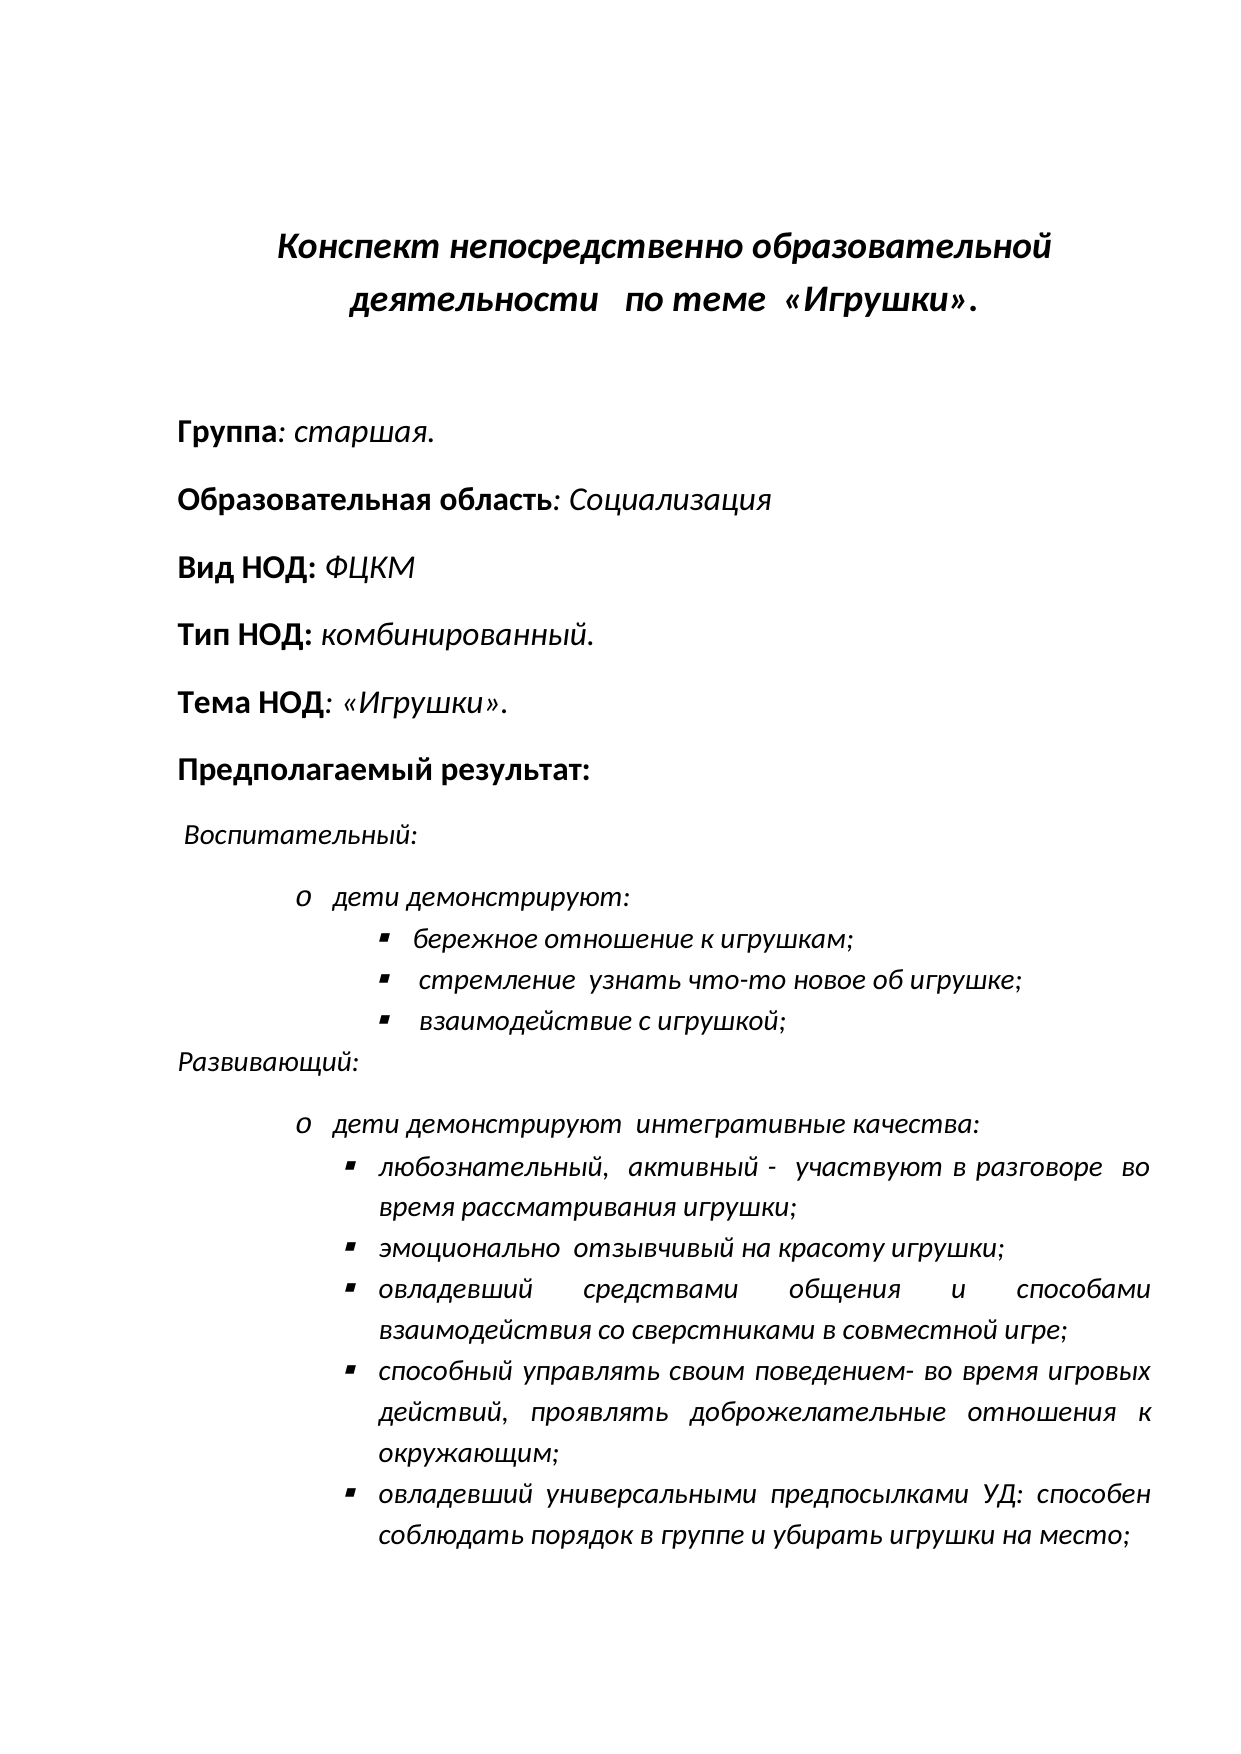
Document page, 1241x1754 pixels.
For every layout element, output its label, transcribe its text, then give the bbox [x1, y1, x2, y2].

list овладевший универсальными предпосылками УД: способен соблюдать порядок в группе и убирать игрушки на место; [341, 1475, 1152, 1552]
list стремление узнать что-то новое об игрушке; [375, 961, 1152, 997]
list любознательный, активный - участвуют в разговоре во время рассматривания игрушки; [341, 1148, 1152, 1224]
list овладевший средствами общения и способами взаимодействия со сверстниками в совместной игре; [341, 1270, 1152, 1347]
list дети демонстрируют: [295, 878, 1152, 915]
list бережное отношение к игрушкам; [375, 920, 1152, 956]
text Образовательная область: Социализация [177, 478, 1152, 519]
text Тема НОД: «Игрушки». [177, 681, 1152, 722]
list способный управлять своим поведением- во время игровых действий, проявлять доброжелательные отношения к окружающим; [341, 1352, 1152, 1470]
text Конспект непосредственно образовательной деятельности по теме «Игрушки». [177, 180, 1152, 321]
list эмоционально отзывчивый на красоту игрушки; [341, 1229, 1152, 1265]
text Развивающий: [177, 1043, 1152, 1079]
list дети демонстрируют интегративные качества: [295, 1105, 1152, 1142]
list взаимодействие с игрушкой; [375, 1002, 1152, 1038]
text Предполагаемый результат: [177, 748, 1152, 789]
text Группа: старшая. [177, 410, 1152, 451]
text Тип НОД: комбинированный. [177, 613, 1152, 654]
text Воспитательный: [177, 816, 1152, 852]
text Вид НОД: ФЦКМ [177, 546, 1152, 586]
